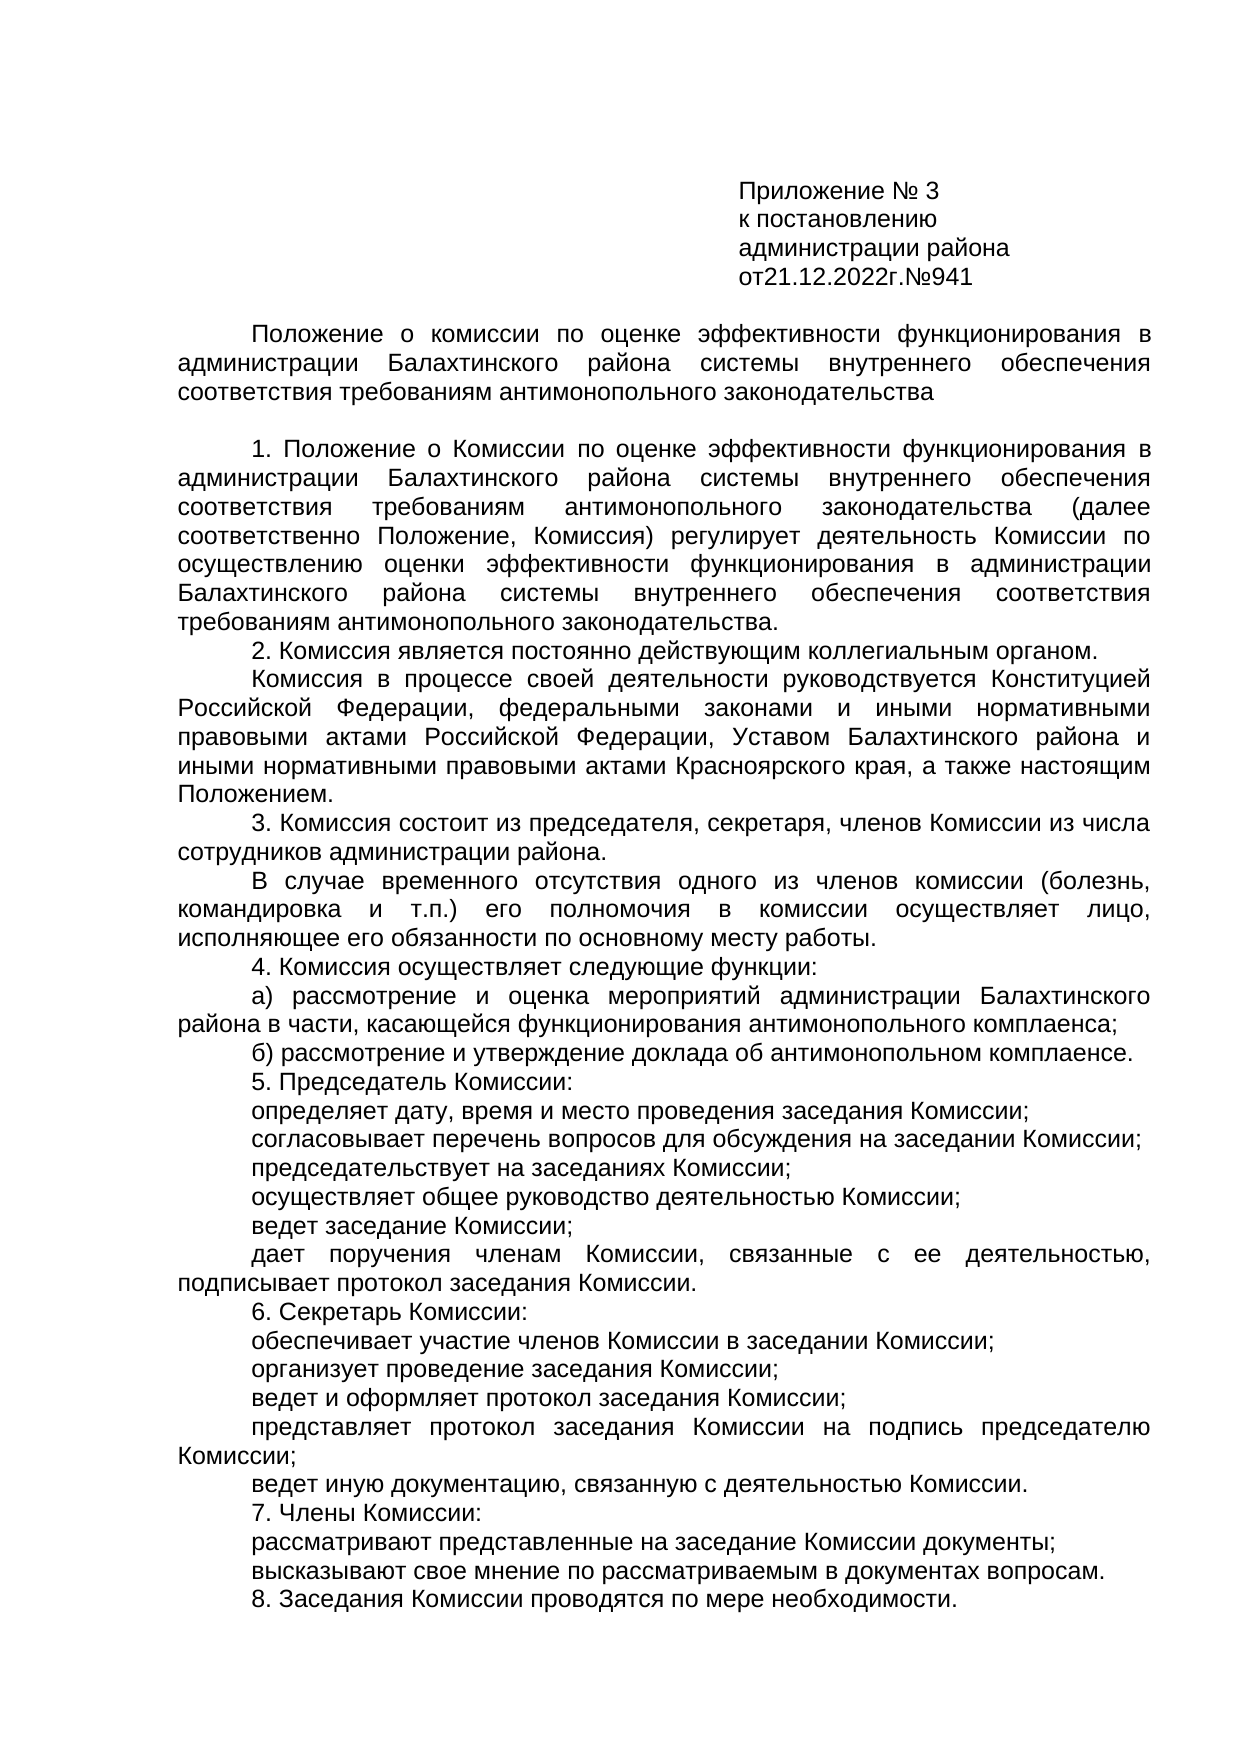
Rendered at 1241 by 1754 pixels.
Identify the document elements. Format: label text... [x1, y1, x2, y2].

text 6. Секретарь Комиссии: [177, 1297, 1152, 1326]
text от21.12.2022г.№941 [177, 262, 1152, 291]
text 2. Комиссия является постоянно действующим коллегиальным органом. [177, 636, 1152, 664]
text 1. Положение о Комиссии по оценке эффективности функционирования в администрации Балахтинского района системы внутреннего обеспечения соответствия требованиям антимонопольного законодательства (далее соответственно Положение, Комиссия) регулирует деятельность Комиссии по осуществлению оценки эффективности функционирования в администрации Балахтинского района системы внутреннего обеспечения соответствия требованиям антимонопольного законодательства. [177, 434, 1152, 636]
text обеспечивает участие членов Комиссии в заседании Комиссии; [177, 1326, 1152, 1354]
text Положение о комиссии по оценке эффективности функционирования в администрации Балахтинского района системы внутреннего обеспечения соответствия требованиям антимонопольного законодательства [177, 319, 1152, 406]
text осуществляет общее руководство деятельностью Комиссии; [177, 1182, 1152, 1211]
text высказывают свое мнение по рассматриваемым в документах вопросам. [177, 1556, 1152, 1584]
text председательствует на заседаниях Комиссии; [177, 1153, 1152, 1182]
text ведет заседание Комиссии; [177, 1211, 1152, 1239]
text 7. Члены Комиссии: [177, 1498, 1152, 1527]
text представляет протокол заседания Комиссии на подпись председателю Комиссии; [177, 1412, 1152, 1469]
text рассматривают представленные на заседание Комиссии документы; [177, 1527, 1152, 1556]
text ведет иную документацию, связанную с деятельностью Комиссии. [177, 1469, 1152, 1498]
text 8. Заседания Комиссии проводятся по мере необходимости. [177, 1584, 1152, 1613]
text В случае временного отсутствия одного из членов комиссии (болезнь, командировка и т.п.) его полномочия в комиссии осуществляет лицо, исполняющее его обязанности по основному месту работы. [177, 866, 1152, 952]
text ведет и оформляет протокол заседания Комиссии; [177, 1383, 1152, 1412]
text 3. Комиссия состоит из председателя, секретаря, членов Комиссии из числа сотрудников администрации района. [177, 808, 1152, 866]
text согласовывает перечень вопросов для обсуждения на заседании Комиссии; [177, 1124, 1152, 1153]
text дает поручения членам Комиссии, связанные с ее деятельностью, подписывает протокол заседания Комиссии. [177, 1239, 1152, 1297]
text 4. Комиссия осуществляет следующие функции: [177, 952, 1152, 981]
text Приложение № 3 [177, 176, 1152, 204]
text б) рассмотрение и утверждение доклада об антимонопольном комплаенсе. [177, 1038, 1152, 1067]
text а) рассмотрение и оценка мероприятий администрации Балахтинского района в части, касающейся функционирования антимонопольного комплаенса; [177, 981, 1152, 1038]
text администрации района [177, 233, 1152, 262]
text к постановлению [177, 204, 1152, 233]
text Комиссия в процессе своей деятельности руководствуется Конституцией Российской Федерации, федеральными законами и иными нормативными правовыми актами Российской Федерации, Уставом Балахтинского района и иными нормативными правовыми актами Красноярского края, а также настоящим Положением. [177, 664, 1152, 808]
text 5. Председатель Комиссии: [177, 1067, 1152, 1096]
text определяет дату, время и место проведения заседания Комиссии; [177, 1096, 1152, 1124]
text организует проведение заседания Комиссии; [177, 1354, 1152, 1383]
